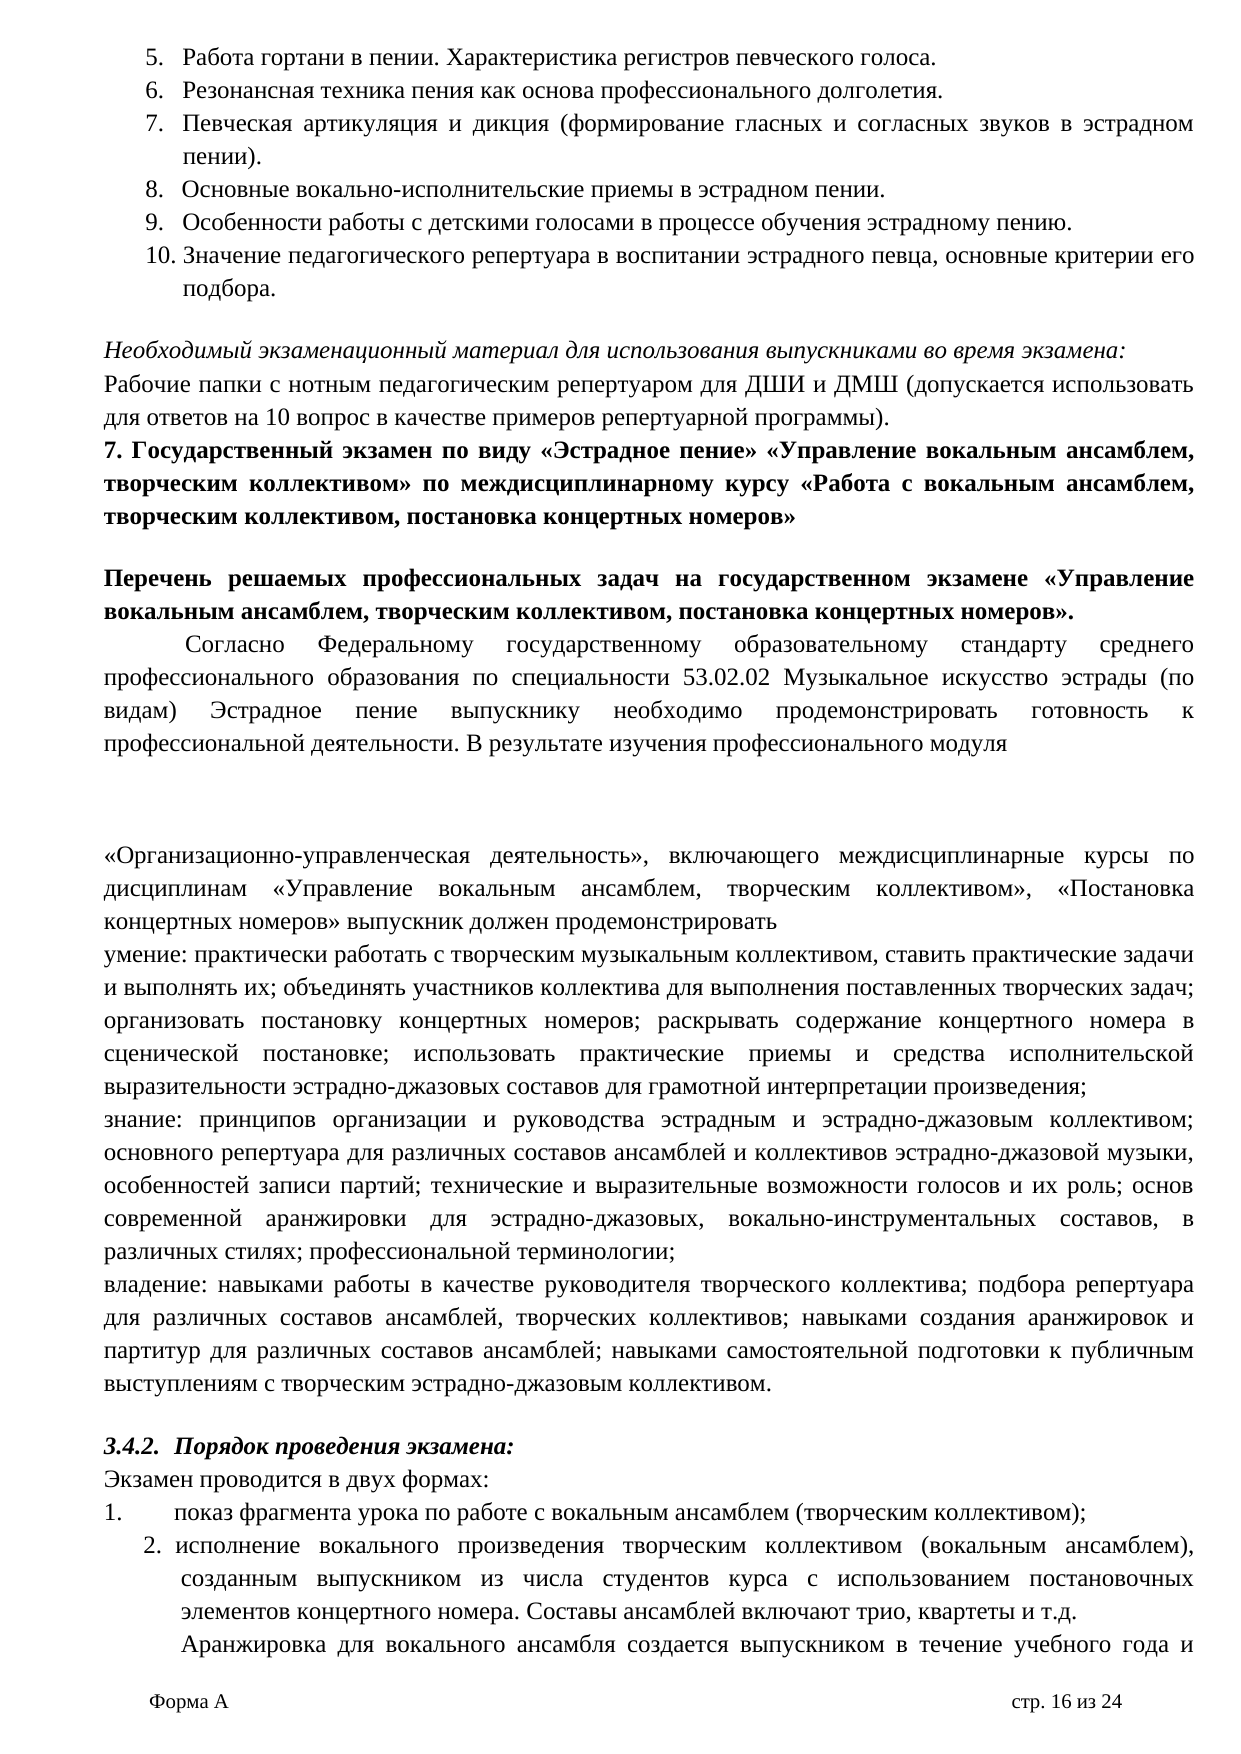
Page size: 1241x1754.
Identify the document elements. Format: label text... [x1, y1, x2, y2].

text «Организационно-управленческая деятельность», включающего междисциплинарные курсы по дисциплинам «Управление вокальным ансамблем, творческим коллективом», «Постановка концертных номеров» выпускник должен продемонстрировать [103, 840, 1195, 935]
list Порядок проведения экзамена: [103, 1431, 1195, 1459]
text владение: навыками работы в качестве руководителя творческого коллектива; подбора репертуара для различных составов ансамблей, творческих коллективов; навыками создания аранжировок и партитур для различных составов ансамблей; навыками самостоятельной подготовки к публичным выступлениям с творческим эстрадно-джазовым коллективом. [103, 1269, 1195, 1397]
list Особенности работы с детскими голосами в процессе обучения эстрадному пению. [103, 207, 1195, 236]
list исполнение вокального произведения творческим коллективом (вокальным ансамблем), созданным выпускником из числа студентов курса с использованием постановочных элементов концертного номера. Составы ансамблей включают трио, квартеты и т.д. [143, 1530, 1195, 1624]
text Экзамен проводится в двух формах: [103, 1464, 1195, 1492]
text умение: практически работать с творческим музыкальным коллективом, ставить практические задачи и выполнять их; объединять участников коллектива для выполнения поставленных творческих задач; организовать постановку концертных номеров; раскрывать содержание концертного номера в сценической постановке; использовать практические приемы и средства исполнительской выразительности эстрадно-джазовых составов для грамотной интерпретации произведения; [103, 939, 1195, 1100]
text Необходимый экзаменационный материал для использования выпускниками во время экзамена: [103, 336, 1195, 364]
list Работа гортани в пении. Характеристика регистров певческого голоса. [103, 42, 1195, 71]
list Резонансная техника пения как основа профессионального долголетия. [103, 75, 1195, 104]
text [103, 1629, 1195, 1658]
list Основные вокально-исполнительские приемы в эстрадном пении. [103, 174, 1195, 203]
list Певческая артикуляция и дикция (формирование гласных и согласных звуков в эстрадном пении). [145, 108, 1195, 170]
text знание: принципов организации и руководства эстрадным и эстрадно-джазовым коллективом; основного репертуара для различных составов ансамблей и коллективов эстрадно-джазовой музыки, особенностей записи партий; технические и выразительные возможности голосов и их роль; основ современной аранжировки для эстрадно-джазовых, вокально-инструментальных составов, в различных стилях; профессиональной терминологии; [103, 1104, 1195, 1265]
list показ фрагмента урока по работе с вокальным ансамблем (творческим коллективом); [103, 1497, 1195, 1526]
text 7. Государственный экзамен по виду «Эстрадное пение» «Управление вокальным ансамблем, творческим коллективом» по междисциплинарному курсу «Работа с вокальным ансамблем, творческим коллективом, постановка концертных номеров» [103, 435, 1195, 529]
text Согласно Федеральному государственному образовательному стандарту среднего профессионального образования по специальности 53.02.02 Музыкальное искусство эстрады (по видам) Эстрадное пение выпускнику необходимо продемонстрировать готовность к профессиональной деятельности. В результате изучения профессионального модуля [103, 629, 1195, 757]
text Рабочие папки с нотным педагогическим репертуаром для ДШИ и ДМШ (допускается использовать для ответов на 10 вопрос в качестве примеров репертуарной программы). [103, 369, 1195, 430]
text Перечень решаемых профессиональных задач на государственном экзамене «Управление вокальным ансамблем, творческим коллективом, постановка концертных номеров». [103, 563, 1195, 625]
list Значение педагогического репертуара в воспитании эстрадного певца, основные критерии его подбора. [145, 240, 1195, 302]
